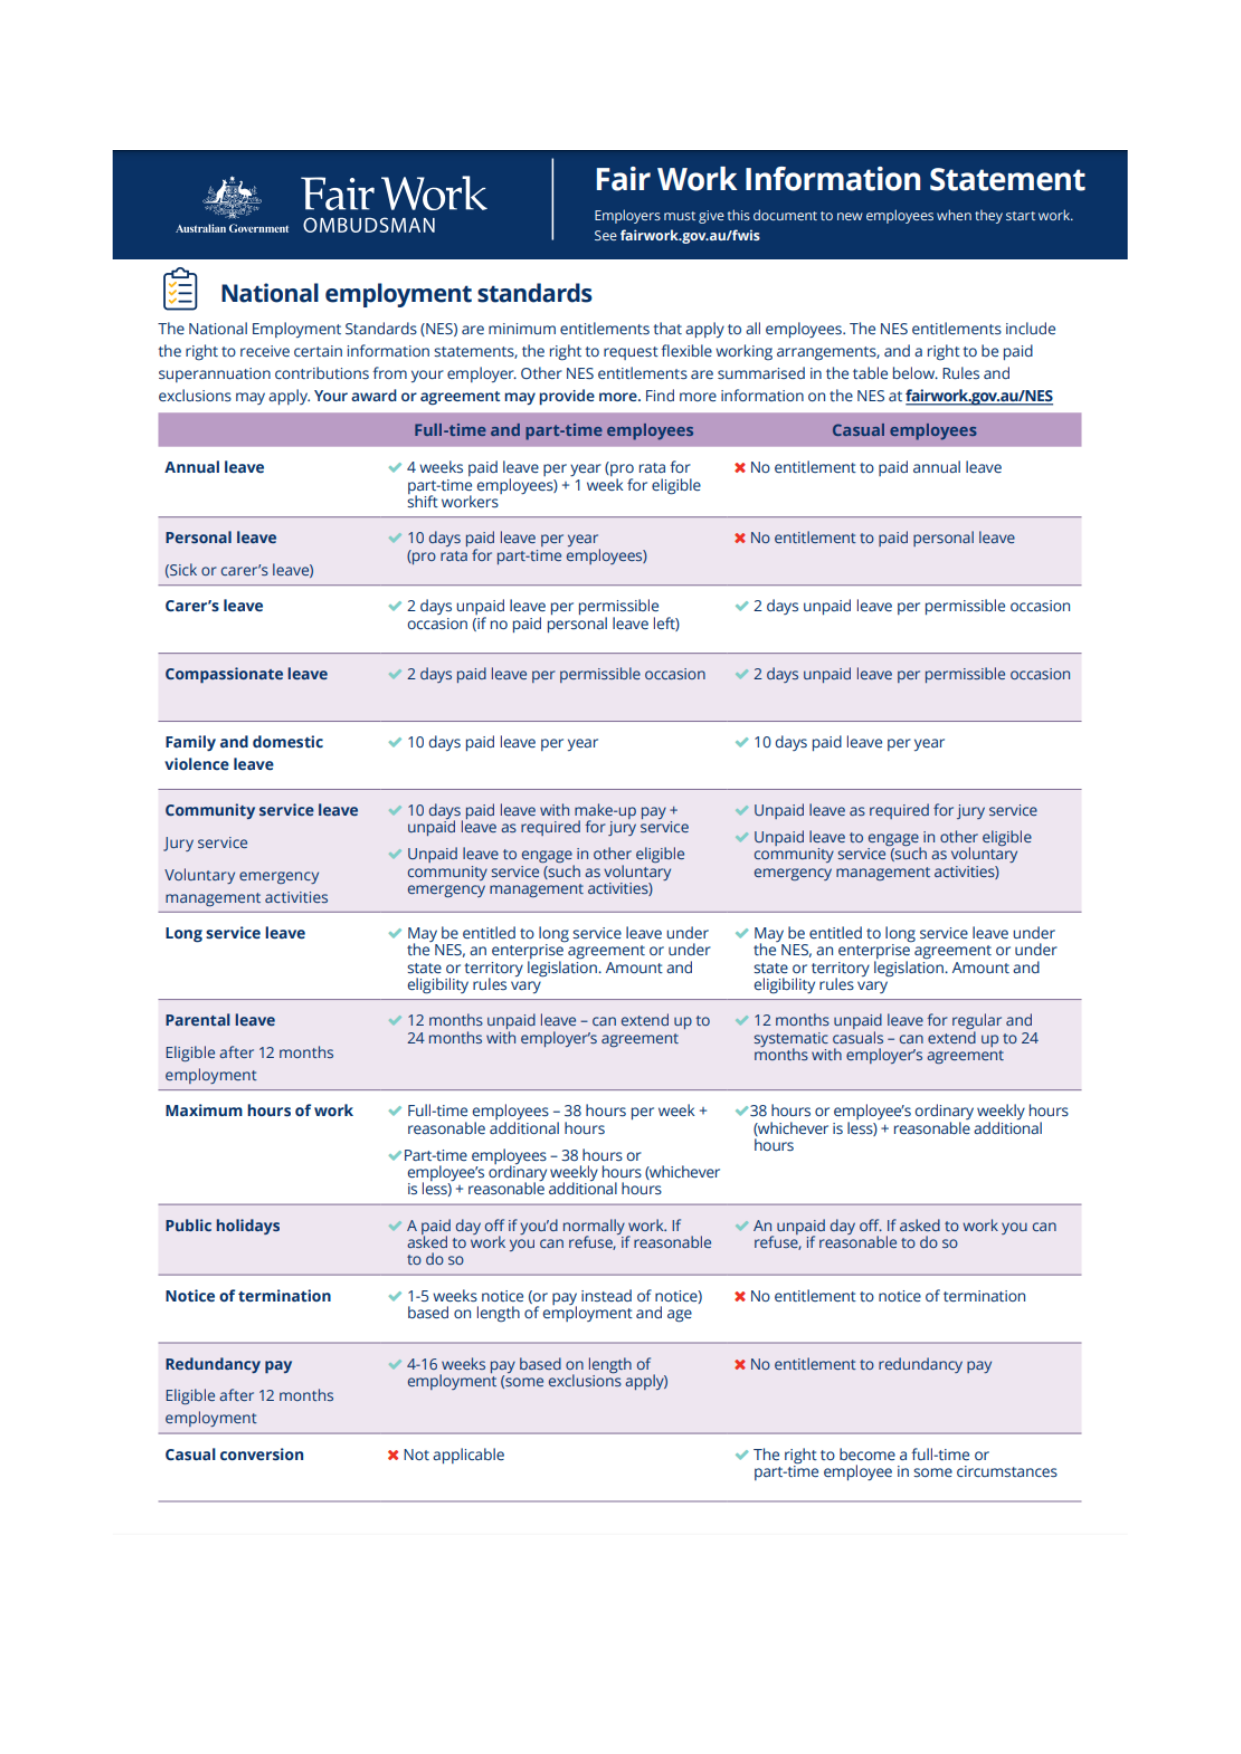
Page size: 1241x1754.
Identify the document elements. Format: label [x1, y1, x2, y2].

picture [112, 150, 1128, 1535]
